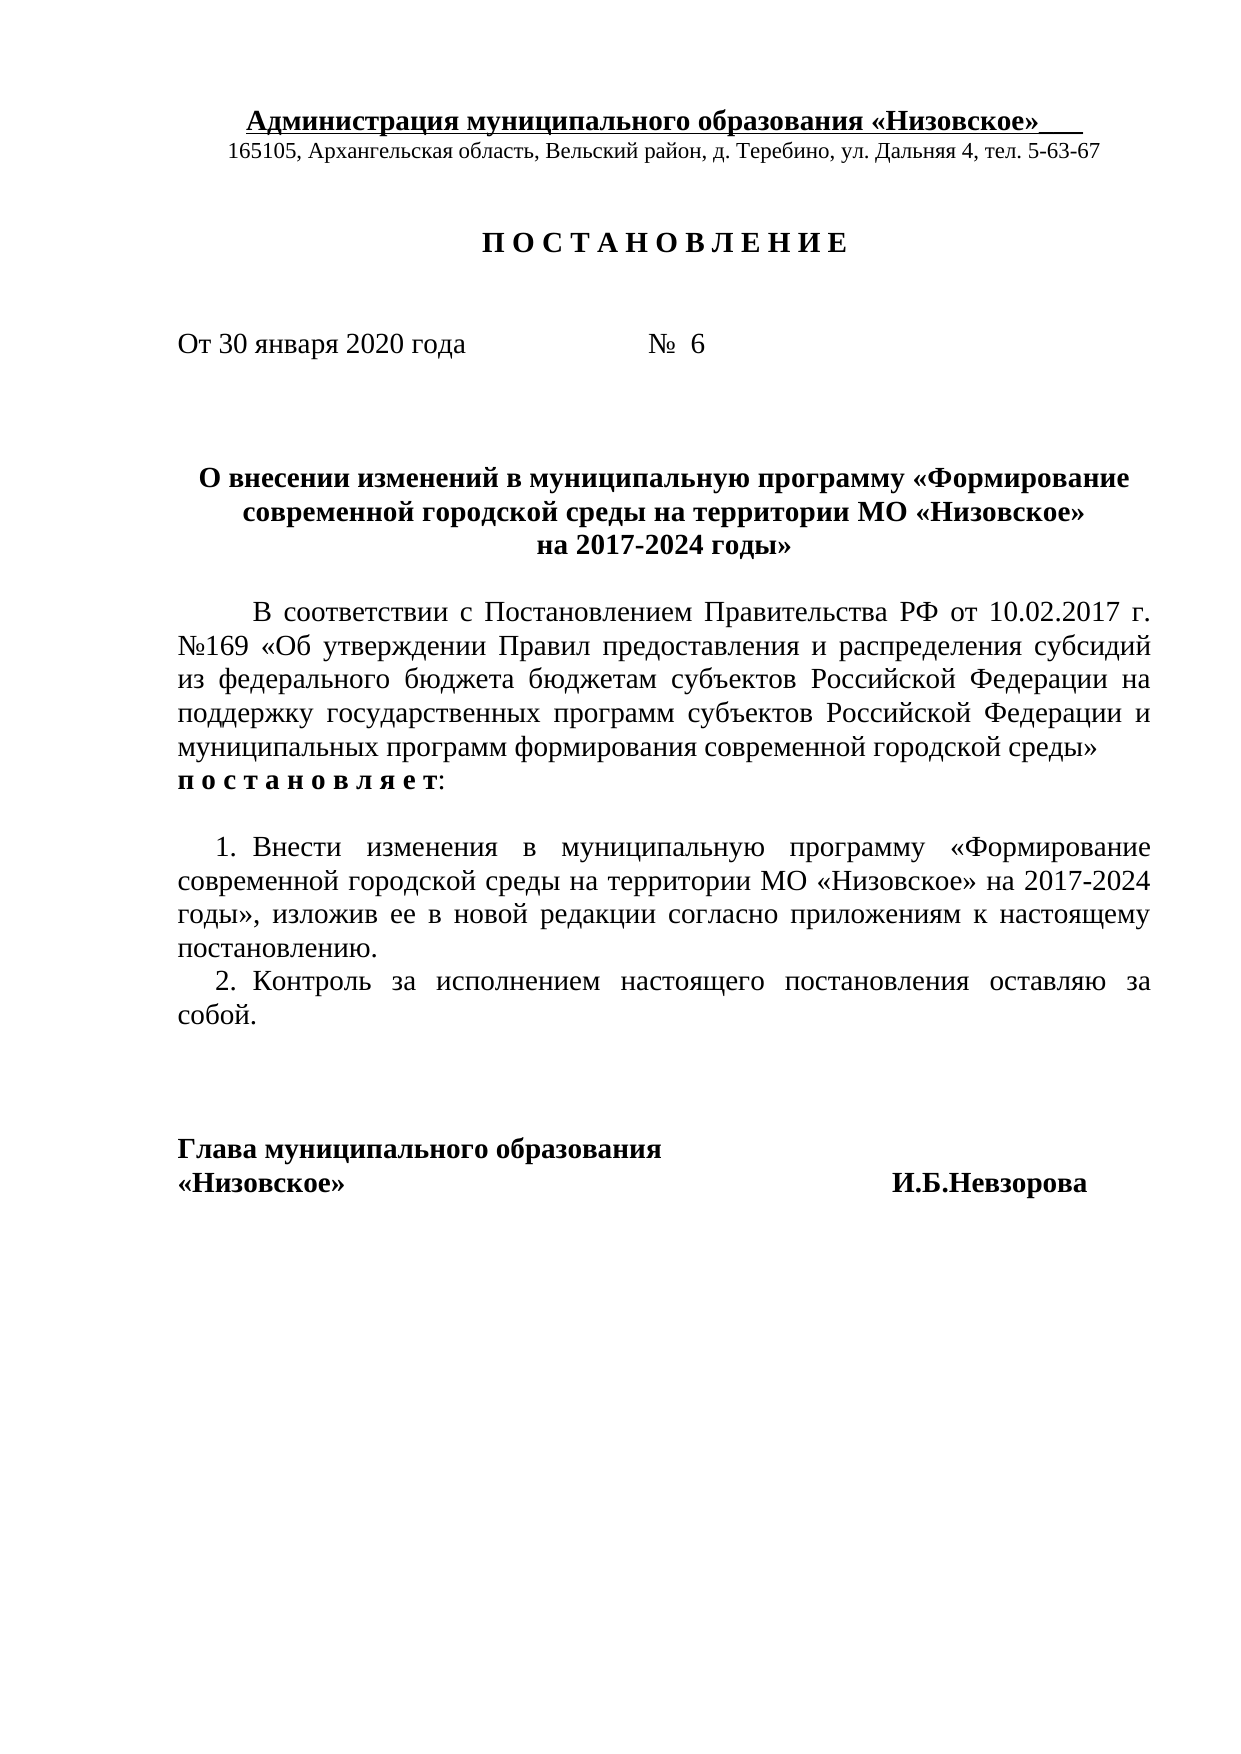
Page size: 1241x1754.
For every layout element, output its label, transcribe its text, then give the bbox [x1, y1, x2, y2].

text П О С Т А Н О В Л Е Н И Е [177, 226, 1152, 259]
text п о с т а н о в л я е т: [177, 762, 1152, 796]
text «Низовское» И.Б.Невзорова [177, 1165, 1152, 1198]
list Контроль за исполнением настоящего постановления оставляю за собой. [177, 963, 1152, 1031]
text 165105, Архангельская область, Вельский район, д. Теребино, ул. Дальняя 4, тел. 5-63-67 [177, 137, 1152, 163]
text Администрация муниципального образования «Низовское»___ [177, 103, 1152, 137]
text О внесении изменений в муниципальную программу «Формирование современной городской среды на территории МО «Низовское» [177, 460, 529, 527]
text Глава муниципального образования [177, 1131, 1152, 1165]
text От 30 января 2020 года № 6 [177, 326, 1152, 360]
text на 2017-2024 годы» [177, 527, 1152, 561]
text В соответствии с Постановлением Правительства РФ от 10.02.2017 г. №169 «Об утверждении Правил предоставления и распределения субсидий из федерального бюджета бюджетам субъектов Российской Федерации на поддержку государственных программ субъектов Российской Федерации и муниципальных программ формирования современной городской среды» [177, 594, 1152, 762]
list Внести изменения в муниципальную программу «Формирование современной городской среды на территории МО «Низовское» на 2017-2024 годы», изложив ее в новой редакции согласно приложениям к настоящему постановлению. [177, 829, 1152, 963]
